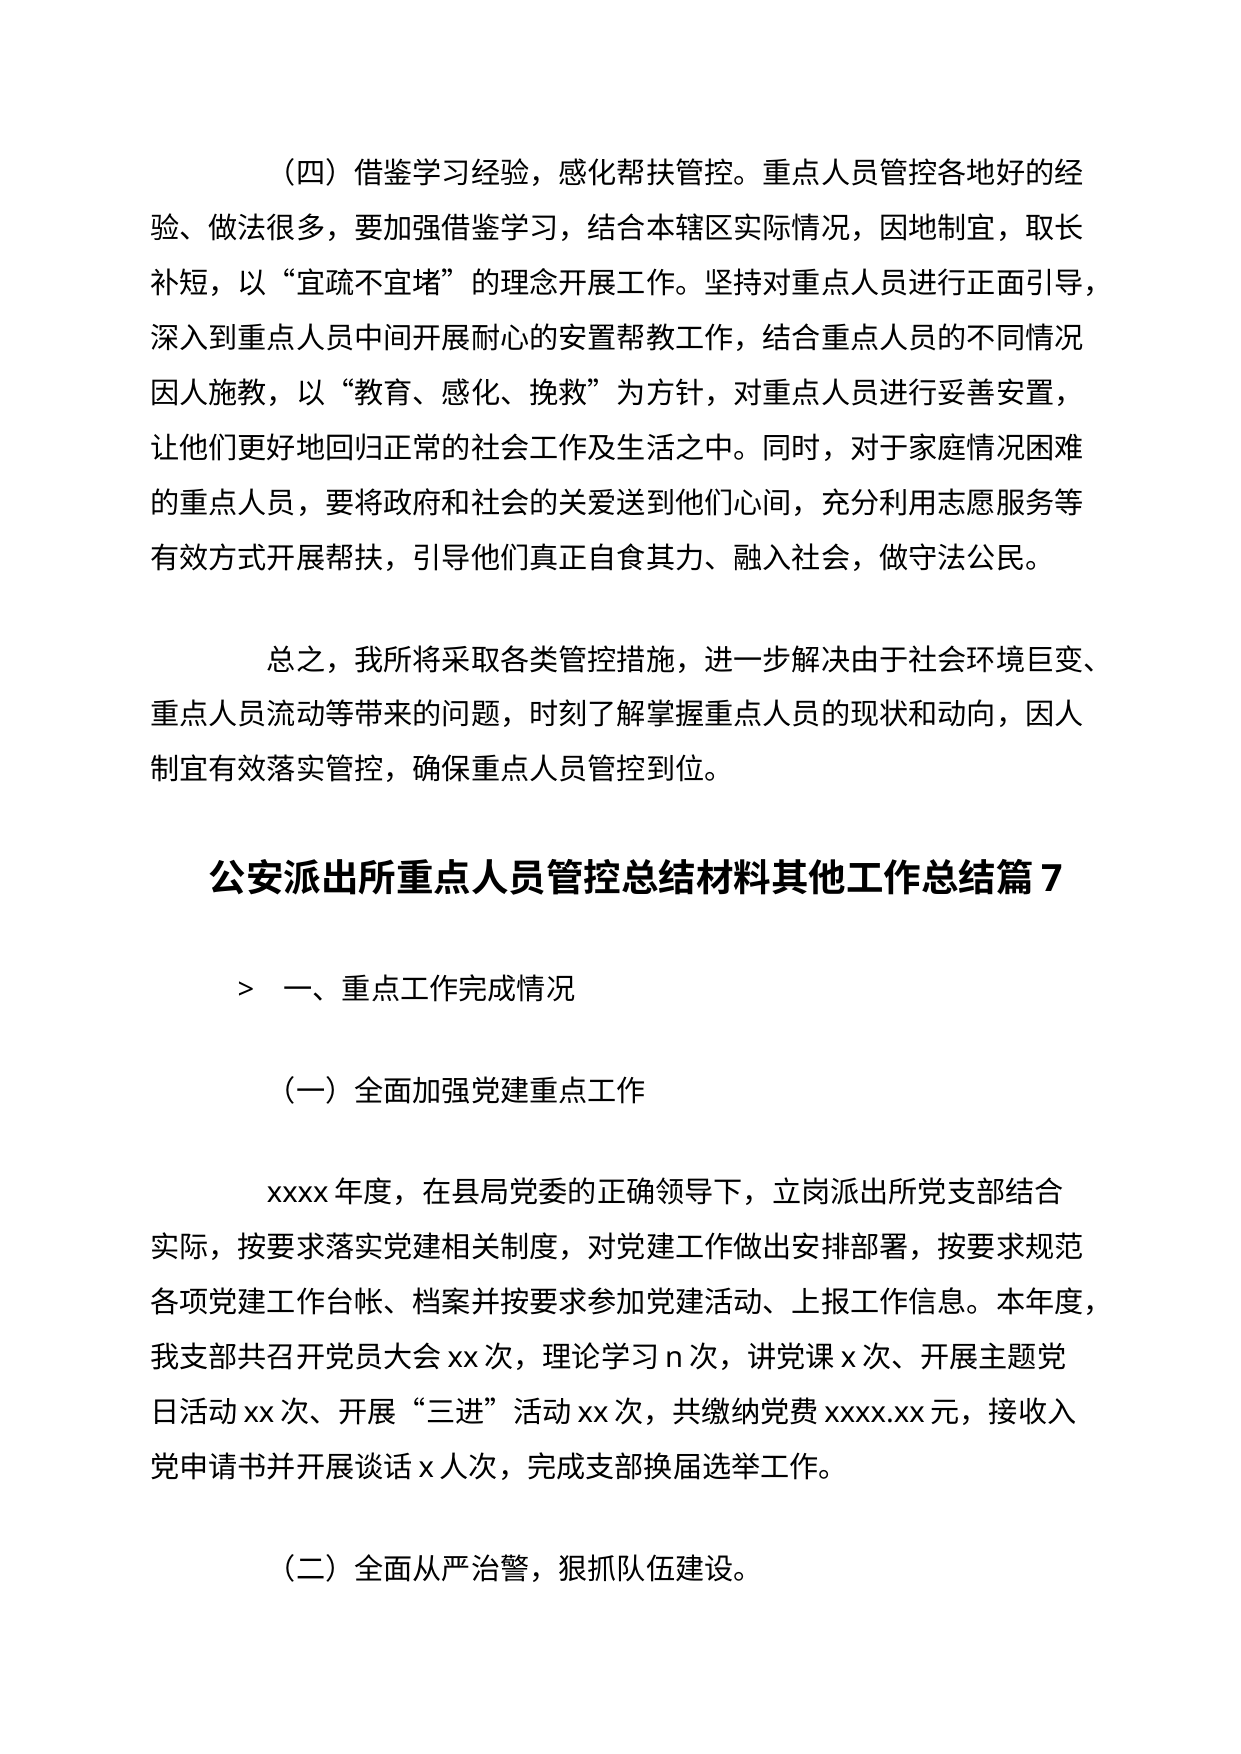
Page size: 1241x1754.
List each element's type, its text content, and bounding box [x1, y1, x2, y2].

text 公安派出所重点人员管控总结材料其他工作总结篇7 [150, 848, 1090, 902]
text > 一、重点工作完成情况 [150, 965, 1090, 1008]
text （四）借鉴学习经验，感化帮扶管控。重点人员管控各地好的经验、做法很多，要加强借鉴学习，结合本辖区实际情况，因地制宜，取长补短，以“宜疏不宜堵”的理念开展工作。坚持对重点人员进行正面引导，深入到重点人员中间开展耐心的安置帮教工作，结合重点人员的不同情况因人施教，以“教育、感化、挽救”为方针，对重点人员进行妥善安置，让他们更好地回归正常的社会工作及生活之中。同时，对于家庭情况困难的重点人员，要将政府和社会的关爱送到他们心间，充分利用志愿服务等有效方式开展帮扶，引导他们真正自食其力、融入社会，做守法公民。 [150, 150, 1090, 577]
text （一）全面加强党建重点工作 [150, 1067, 1090, 1109]
text 总之，我所将采取各类管控措施，进一步解决由于社会环境巨变、重点人员流动等带来的问题，时刻了解掌握重点人员的现状和动向，因人制宜有效落实管控，确保重点人员管控到位。 [150, 636, 1090, 788]
text xxxx年度，在县局党委的正确领导下，立岗派出所党支部结合实际，按要求落实党建相关制度，对党建工作做出安排部署，按要求规范各项党建工作台帐、档案并按要求参加党建活动、上报工作信息。本年度，我支部共召开党员大会xx次，理论学习n次，讲党课x次、开展主题党日活动xx次、开展“三进”活动xx次，共缴纳党费xxxx.xx元，接收入党申请书并开展谈话x人次，完成支部换届选举工作。 [150, 1169, 1090, 1486]
text （二）全面从严治警，狠抓队伍建设。 [150, 1546, 1090, 1588]
